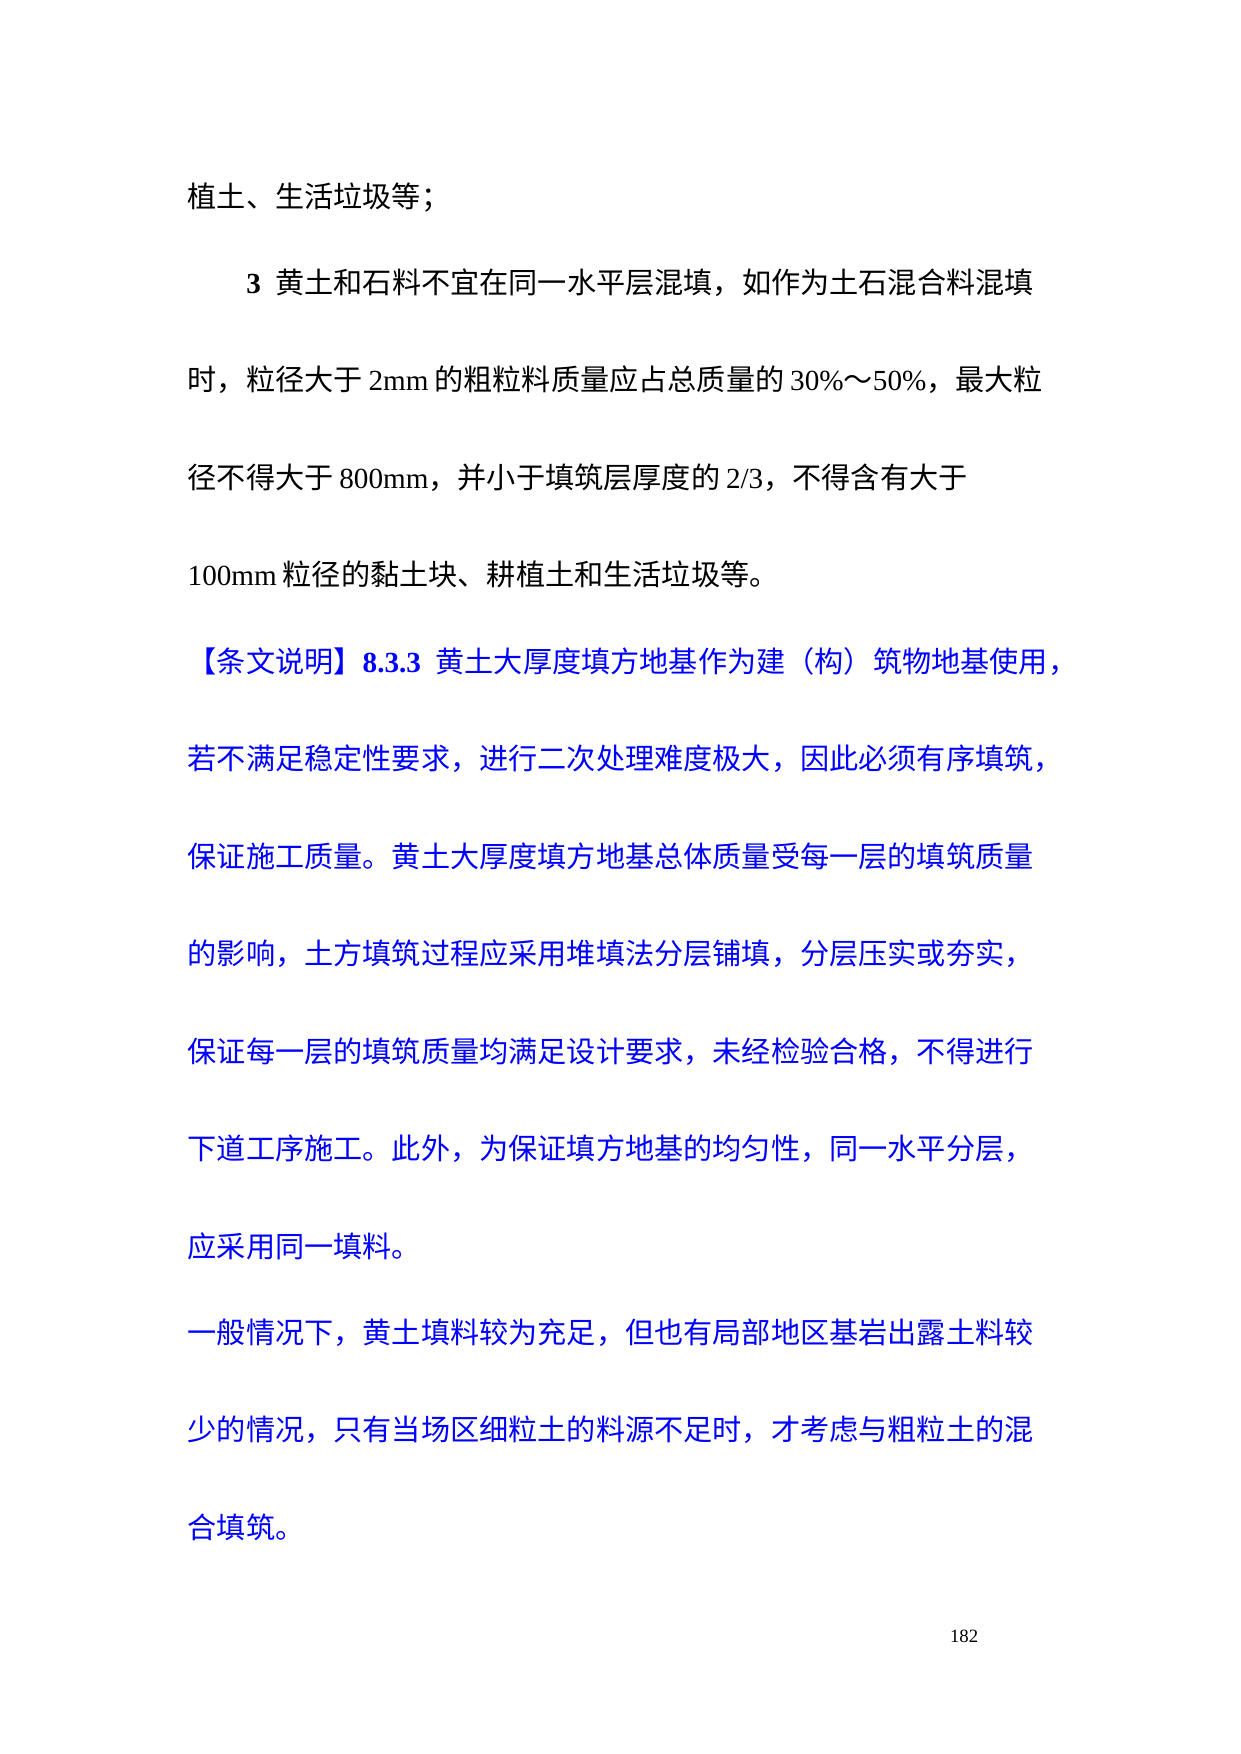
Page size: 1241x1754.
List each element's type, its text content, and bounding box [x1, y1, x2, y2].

text 一般情况下，黄土填料较为充足，但也有局部地区基岩出露土料较少的情况，只有当场区细粒土的料源不足时，才考虑与粗粒土的混合填筑。 [187, 1298, 1053, 1558]
text 3 黄土和石料不宜在同一水平层混填，如作为土石混合料混填时，粒径大于2mm的粗粒料质量应占总质量的30%～50%，最大粒径不得大于800mm，并小于填筑层厚度的2/3，不得含有大于100mm粒径的黏土块、耕植土和生活垃圾等。 [187, 248, 1053, 606]
text 【条文说明】8.3.3 黄土大厚度填方地基作为建（构）筑物地基使用，若不满足稳定性要求，进行二次处理难度极大，因此必须有序填筑，保证施工质量。黄土大厚度填方地基总体质量受每一层的填筑质量的影响，土方填筑过程应采用堆填法分层铺填，分层压实或夯实，保证每一层的填筑质量均满足设计要求，未经检验合格，不得进行下道工序施工。此外，为保证填方地基的均匀性，同一水平分层，应采用同一填料。 [187, 627, 1053, 1277]
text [187, 162, 1053, 227]
